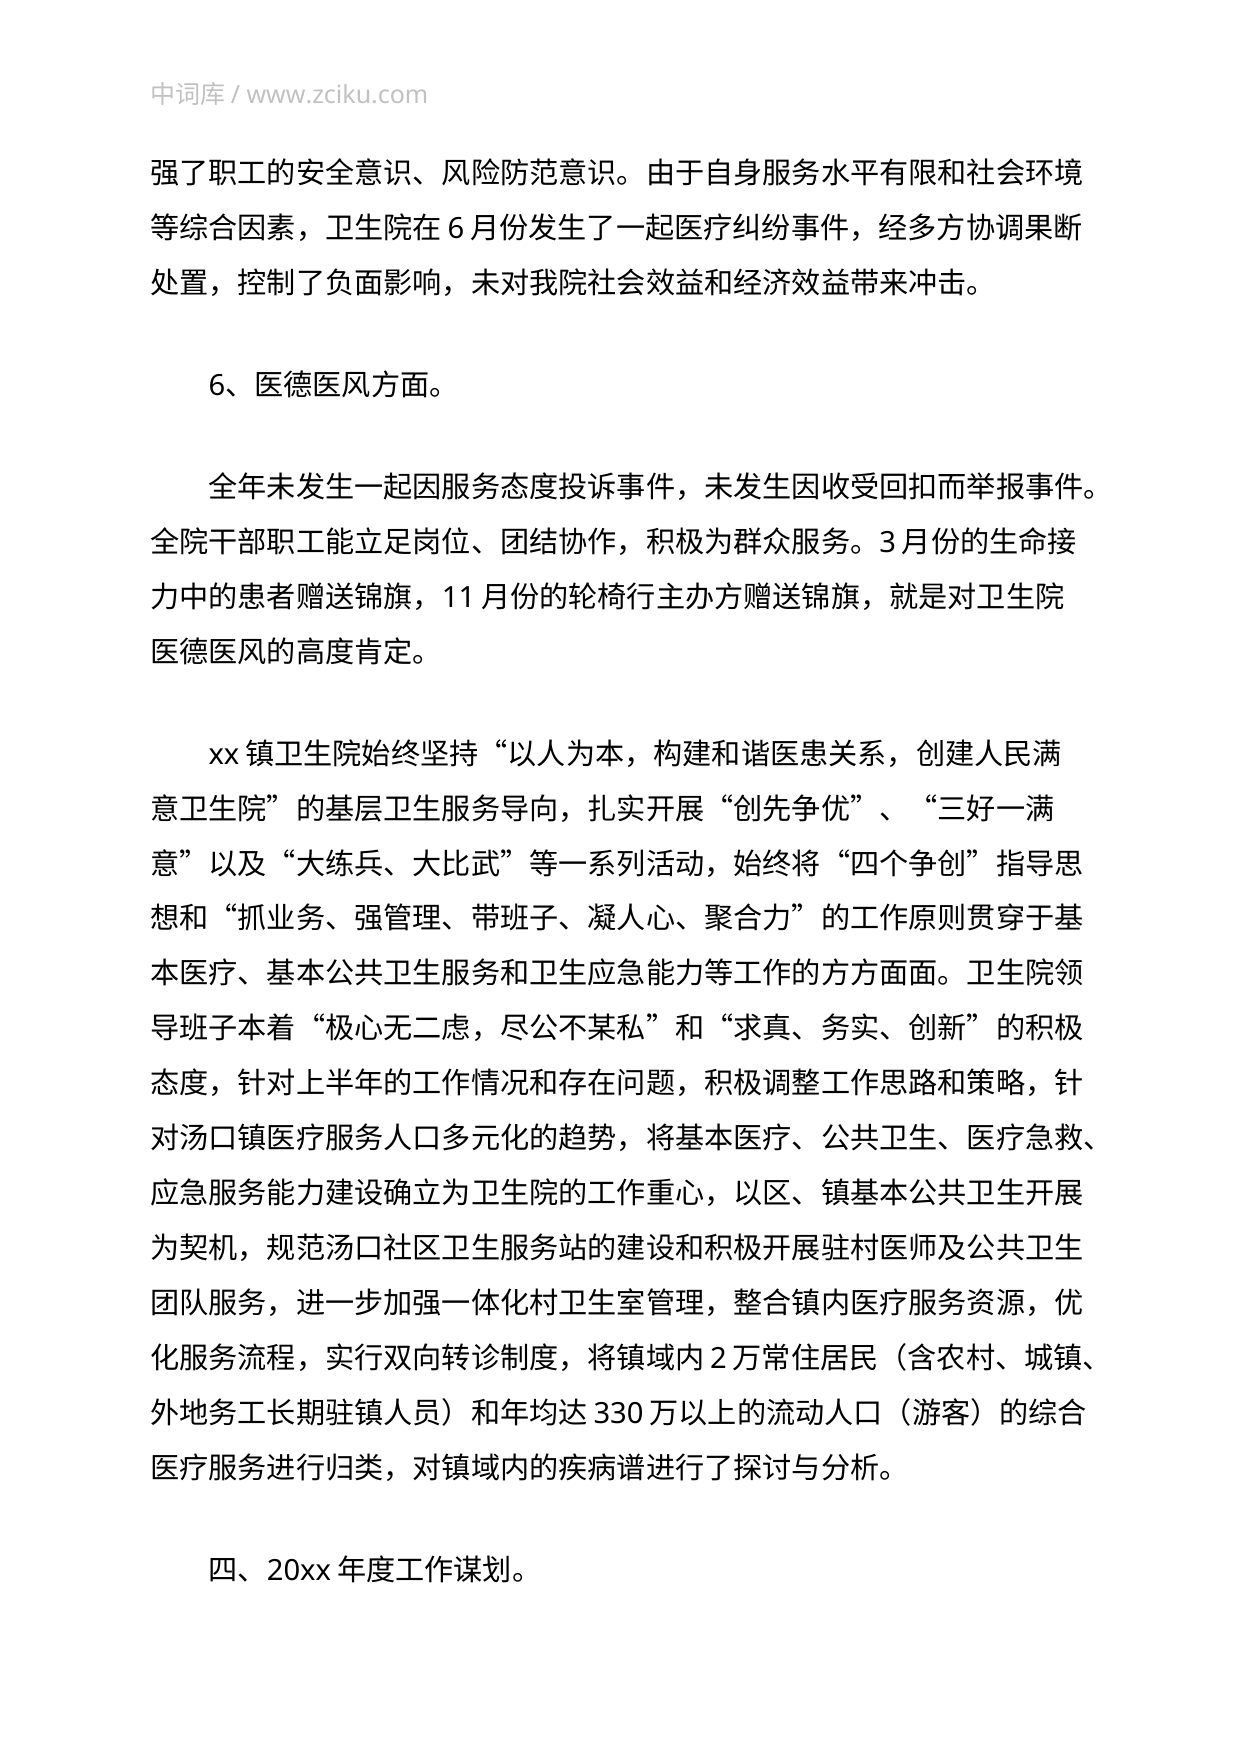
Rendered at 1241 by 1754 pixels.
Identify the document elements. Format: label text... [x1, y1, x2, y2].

text 全年未发生一起因服务态度投诉事件，未发生因收受回扣而举报事件。全院干部职工能立足岗位、团结协作，积极为群众服务。3月份的生命接力中的患者赠送锦旗，11月份的轮椅行主办方赠送锦旗，就是对卫生院医德医风的高度肯定。 [150, 464, 1090, 671]
text 四、20xx年度工作谋划。 [150, 1546, 1090, 1588]
text 6、医德医风方面。 [150, 362, 1090, 404]
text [150, 150, 1090, 302]
text xx镇卫生院始终坚持“以人为本，构建和谐医患关系，创建人民满意卫生院”的基层卫生服务导向，扎实开展“创先争优”、“三好一满意”以及“大练兵、大比武”等一系列活动，始终将“四个争创”指导思想和“抓业务、强管理、带班子、凝人心、聚合力”的工作原则贯穿于基本医疗、基本公共卫生服务和卫生应急能力等工作的方方面面。卫生院领导班子本着“极心无二虑，尽公不某私”和“求真、务实、创新”的积极态度，针对上半年的工作情况和存在问题，积极调整工作思路和策略，针对汤口镇医疗服务人口多元化的趋势，将基本医疗、公共卫生、医疗急救、应急服务能力建设确立为卫生院的工作重心，以区、镇基本公共卫生开展为契机，规范汤口社区卫生服务站的建设和积极开展驻村医师及公共卫生团队服务，进一步加强一体化村卫生室管理，整合镇内医疗服务资源，优化服务流程，实行双向转诊制度，将镇域内2万常住居民（含农村、城镇、外地务工长期驻镇人员）和年均达330万以上的流动人口（游客）的综合医疗服务进行归类，对镇域内的疾病谱进行了探讨与分析。 [150, 730, 1090, 1487]
